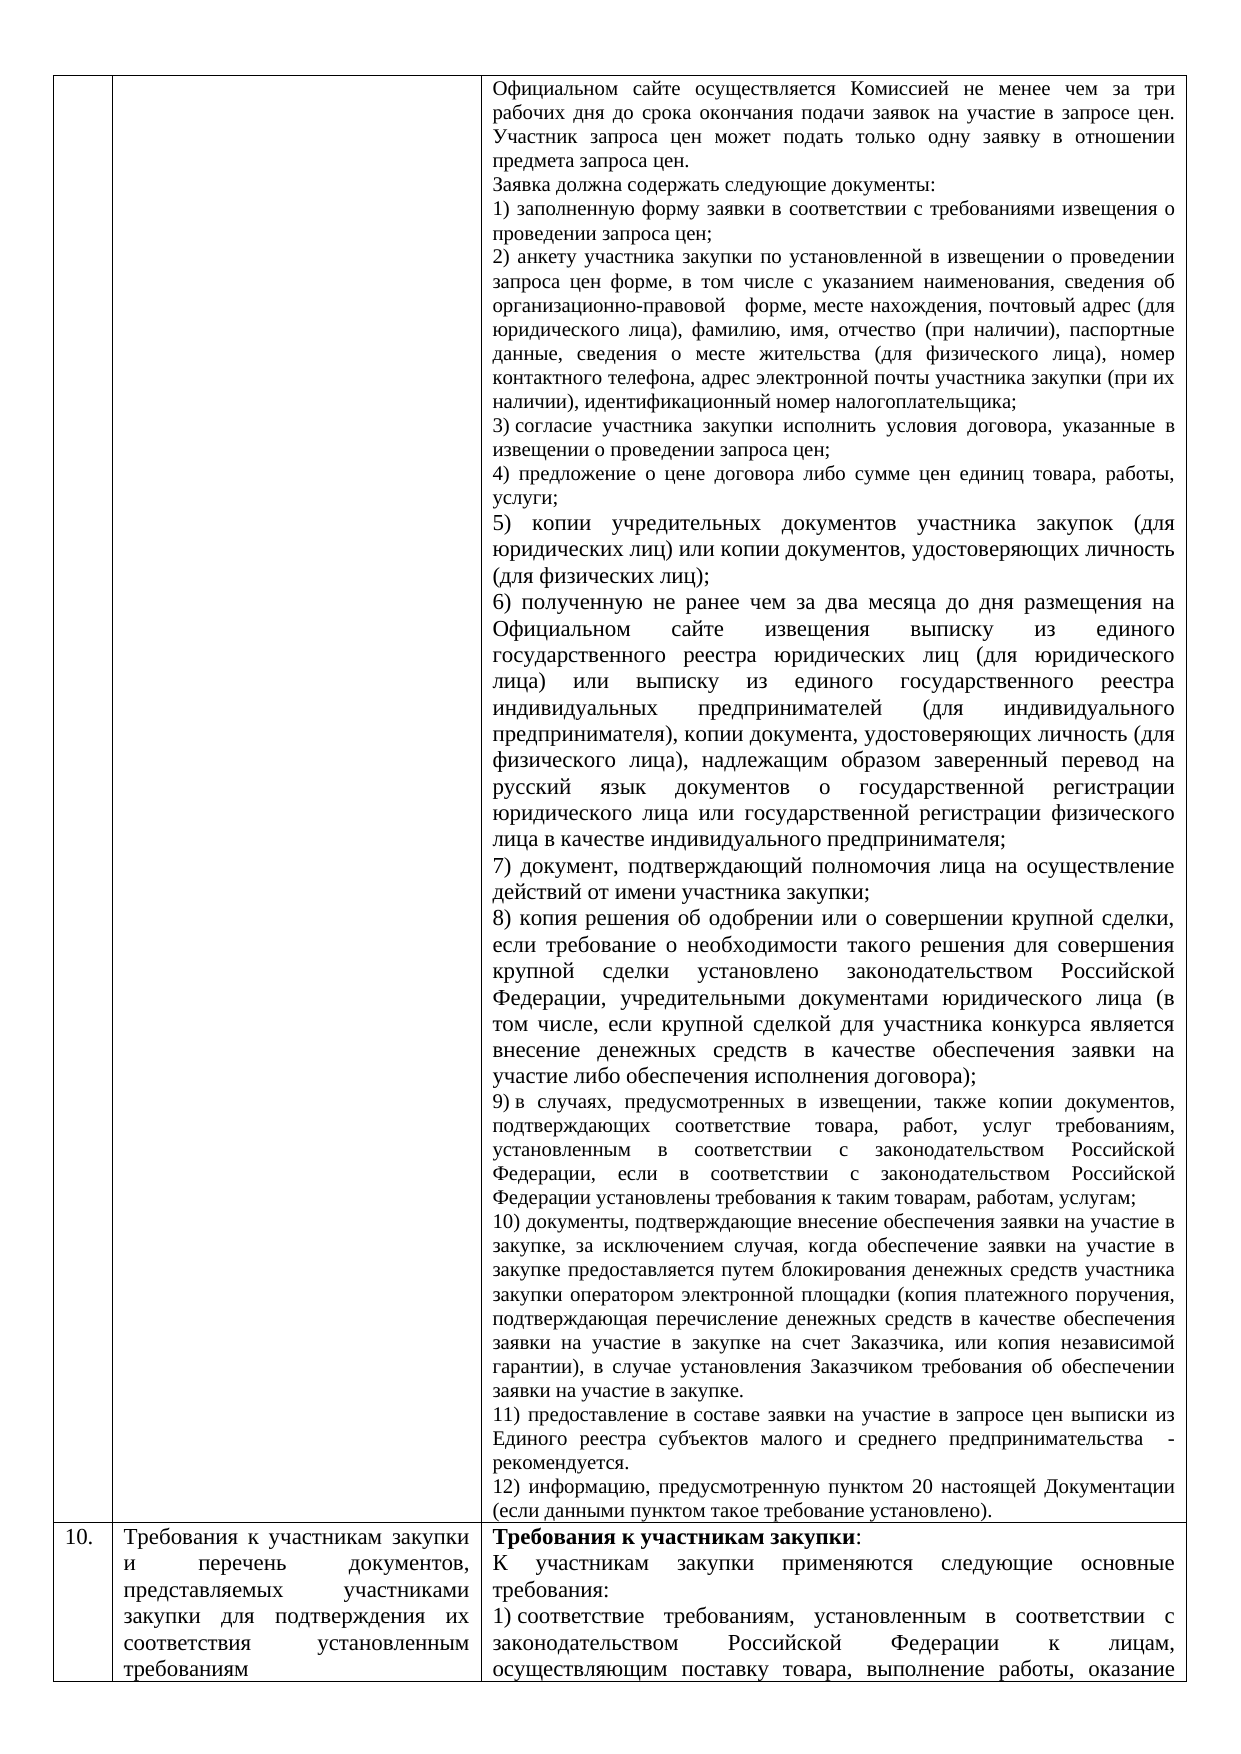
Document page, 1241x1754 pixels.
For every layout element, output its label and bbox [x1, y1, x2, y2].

table_cell [482, 1523, 1186, 1681]
table_cell [54, 76, 112, 1522]
table_cell [54, 1523, 112, 1681]
table_cell [482, 76, 1186, 1522]
table_cell [113, 76, 481, 1522]
table_cell [113, 1523, 481, 1681]
